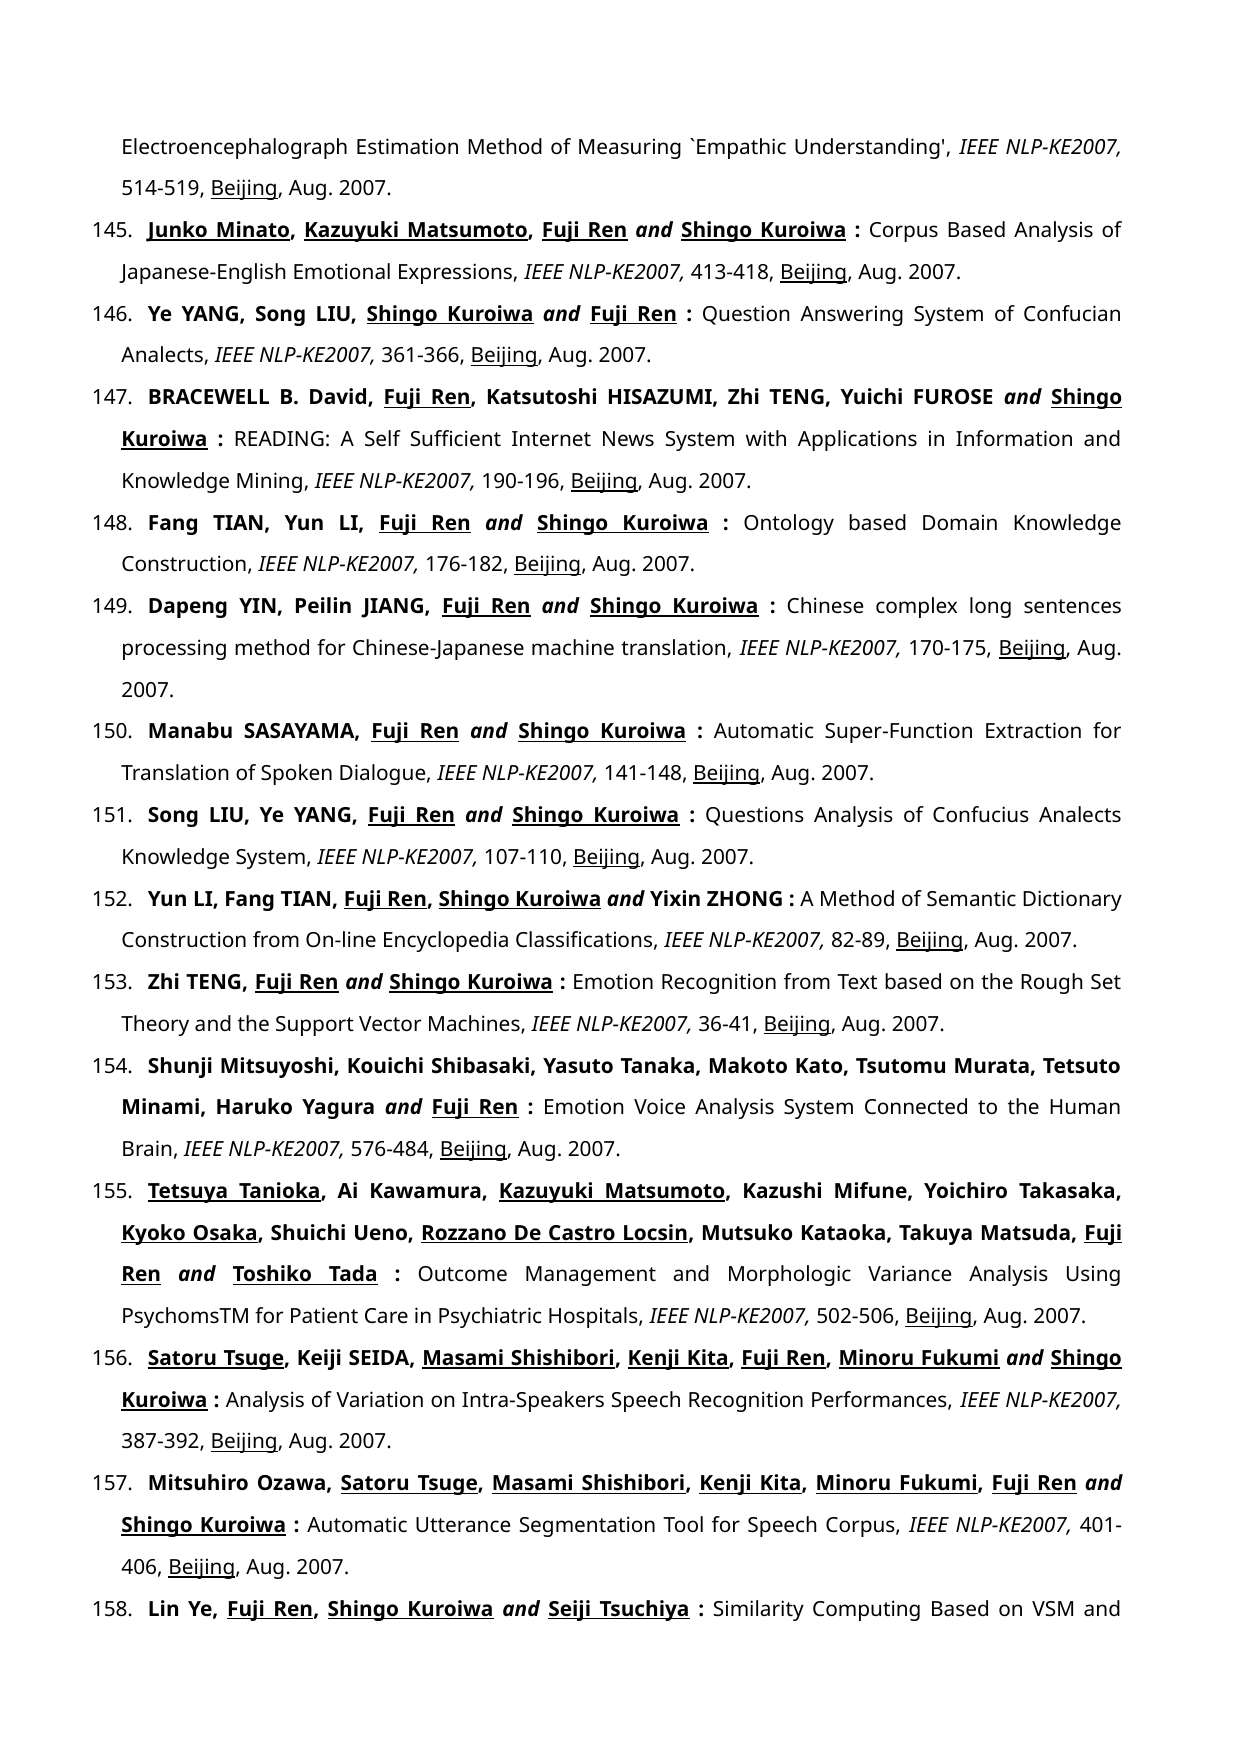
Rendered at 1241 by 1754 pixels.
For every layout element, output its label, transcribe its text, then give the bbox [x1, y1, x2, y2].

list Mitsuhiro Ozawa, Satoru Tsuge, Masami Shishibori, Kenji Kita, Minoru Fukumi, Fuji Ren and Shingo Kuroiwa : Automatic Utterance Segmentation Tool for Speech Corpus, IEEE NLP-KE2007, 401-406, Beijing, Aug. 2007. [92, 1462, 1122, 1587]
list Shunji Mitsuyoshi, Kouichi Shibasaki, Yasuto Tanaka, Makoto Kato, Tsutomu Murata, Tetsuto Minami, Haruko Yagura and Fuji Ren : Emotion Voice Analysis System Connected to the Human Brain, IEEE NLP-KE2007, 576-484, Beijing, Aug. 2007. [92, 1044, 1122, 1169]
list Tetsuya Tanioka, Ai Kawamura, Kazuyuki Matsumoto, Kazushi Mifune, Yoichiro Takasaka, Kyoko Osaka, Shuichi Ueno, Rozzano De Castro Locsin, Mutsuko Kataoka, Takuya Matsuda, Fuji Ren and Toshiko Tada : Outcome Management and Morphologic Variance Analysis Using PsychomsTM for Patient Care in Psychiatric Hospitals, IEEE NLP-KE2007, 502-506, Beijing, Aug. 2007. [92, 1169, 1122, 1336]
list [92, 1587, 1122, 1629]
list Satoru Tsuge, Keiji SEIDA, Masami Shishibori, Kenji Kita, Fuji Ren, Minoru Fukumi and Shingo Kuroiwa : Analysis of Variation on Intra-Speakers Speech Recognition Performances, IEEE NLP-KE2007, 387-392, Beijing, Aug. 2007. [92, 1336, 1122, 1462]
list Manabu SASAYAMA, Fuji Ren and Shingo Kuroiwa : Automatic Super-Function Extraction for Translation of Spoken Dialogue, IEEE NLP-KE2007, 141-148, Beijing, Aug. 2007. [92, 710, 1122, 793]
list Zhi TENG, Fuji Ren and Shingo Kuroiwa : Emotion Recognition from Text based on the Rough Set Theory and the Support Vector Machines, IEEE NLP-KE2007, 36-41, Beijing, Aug. 2007. [92, 961, 1122, 1044]
list BRACEWELL B. David, Fuji Ren, Katsutoshi HISAZUMI, Zhi TENG, Yuichi FUROSE and Shingo Kuroiwa : READING: A Self Sufficient Internet News System with Applications in Information and Knowledge Mining, IEEE NLP-KE2007, 190-196, Beijing, Aug. 2007. [92, 376, 1122, 501]
list Ye YANG, Song LIU, Shingo Kuroiwa and Fuji Ren : Question Answering System of Confucian Analects, IEEE NLP-KE2007, 361-366, Beijing, Aug. 2007. [92, 292, 1122, 376]
list Yun LI, Fang TIAN, Fuji Ren, Shingo Kuroiwa and Yixin ZHONG : A Method of Semantic Dictionary Construction from On-line Encyclopedia Classifications, IEEE NLP-KE2007, 82-89, Beijing, Aug. 2007. [92, 877, 1122, 961]
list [92, 125, 1122, 209]
list Junko Minato, Kazuyuki Matsumoto, Fuji Ren and Shingo Kuroiwa : Corpus Based Analysis of Japanese-English Emotional Expressions, IEEE NLP-KE2007, 413-418, Beijing, Aug. 2007. [92, 209, 1122, 292]
list Fang TIAN, Yun LI, Fuji Ren and Shingo Kuroiwa : Ontology based Domain Knowledge Construction, IEEE NLP-KE2007, 176-182, Beijing, Aug. 2007. [92, 501, 1122, 584]
list Dapeng YIN, Peilin JIANG, Fuji Ren and Shingo Kuroiwa : Chinese complex long sentences processing method for Chinese-Japanese machine translation, IEEE NLP-KE2007, 170-175, Beijing, Aug. 2007. [92, 584, 1122, 710]
list Song LIU, Ye YANG, Fuji Ren and Shingo Kuroiwa : Questions Analysis of Confucius Analects Knowledge System, IEEE NLP-KE2007, 107-110, Beijing, Aug. 2007. [92, 793, 1122, 877]
